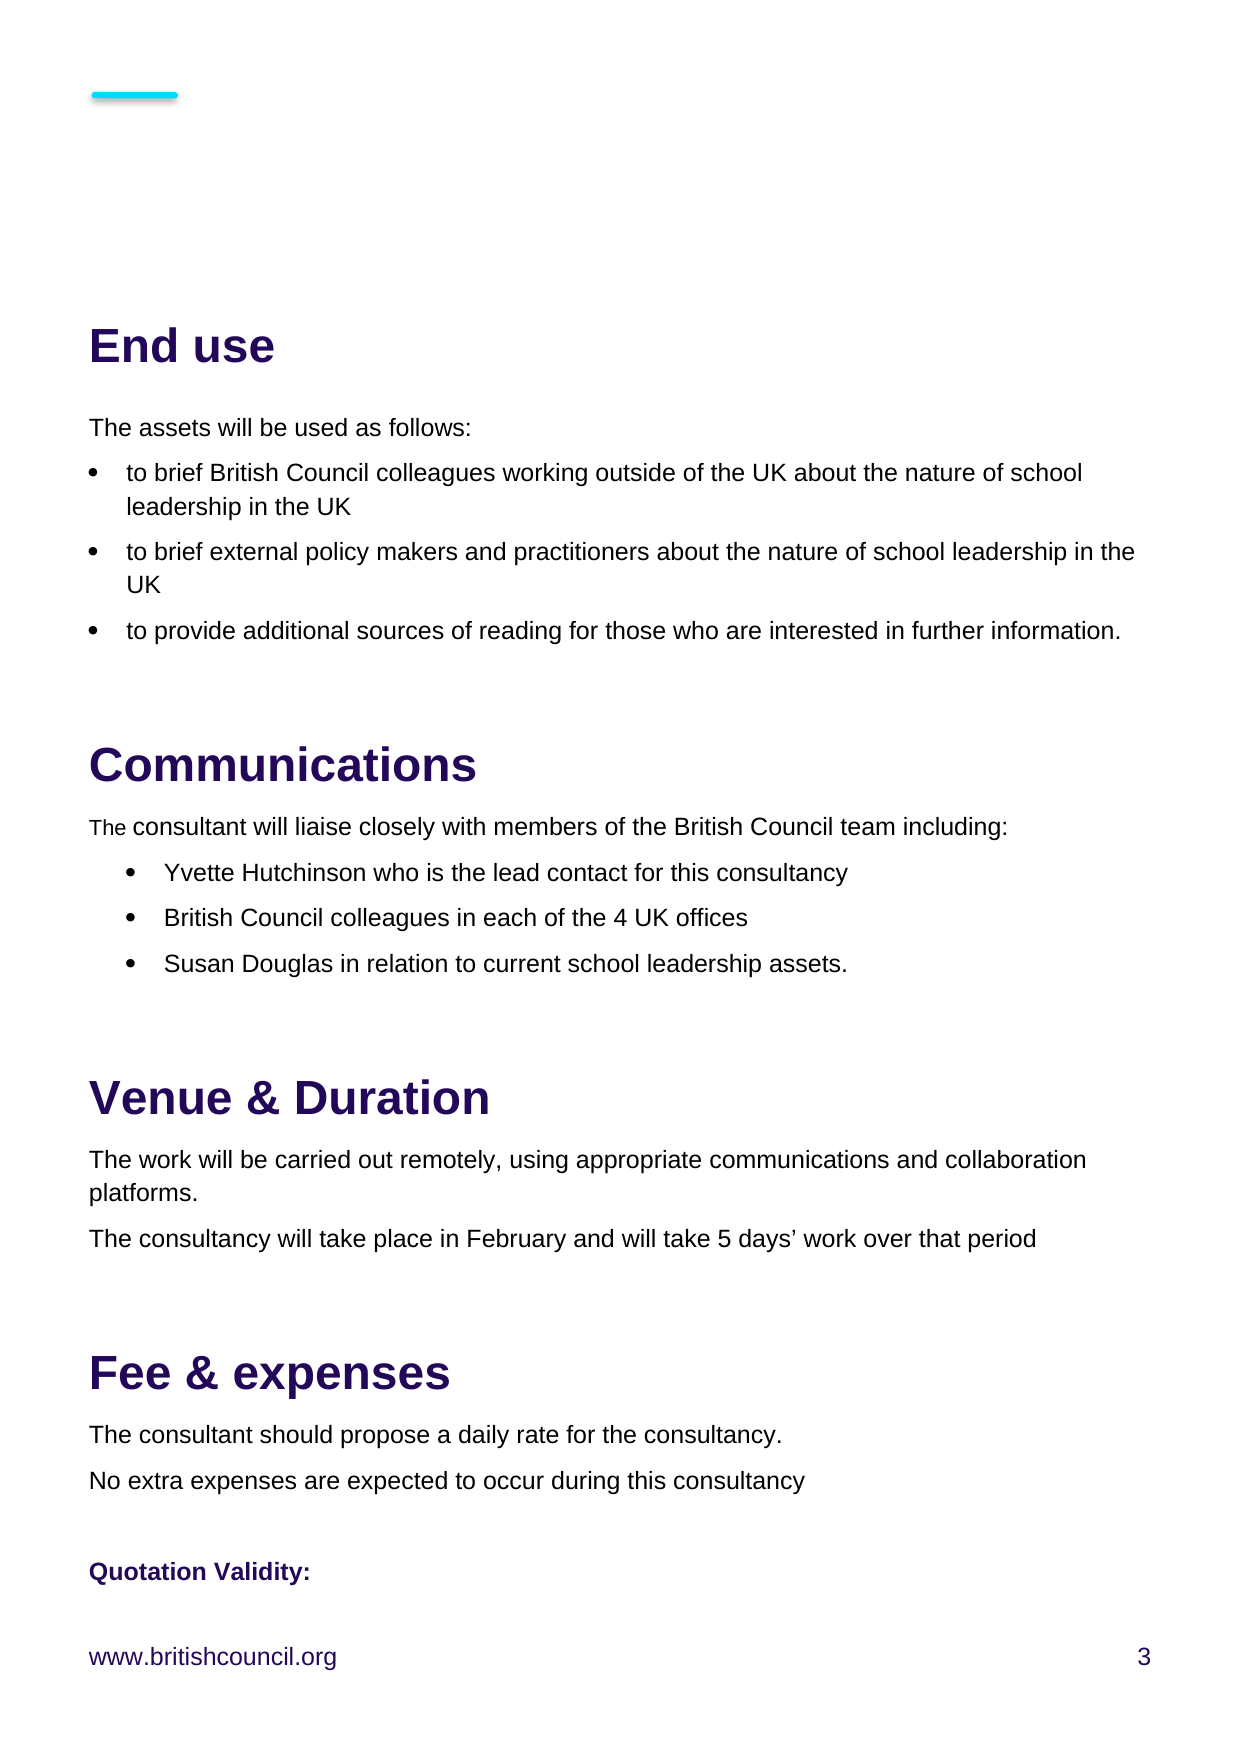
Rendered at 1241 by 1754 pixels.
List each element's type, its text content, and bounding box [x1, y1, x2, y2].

text Quotation Validity: [89, 1557, 1152, 1586]
list to brief British Council colleagues working outside of the UK about the nature of school leadership in the UK [89, 458, 1152, 520]
list British Council colleagues in each of the 4 UK offices [126, 903, 1152, 932]
list Yvette Hutchinson who is the lead contact for this consultancy [126, 858, 1152, 887]
text The assets will be used as follows: [89, 413, 1152, 442]
text The consultancy will take place in February and will take 5 days’ work over that period [89, 1224, 1152, 1253]
text The work will be carried out remotely, using appropriate communications and collaboration platforms. [89, 1145, 1152, 1207]
subtitle Venue & Duration [89, 1069, 1152, 1125]
text No extra expenses are expected to occur during this consultancy [89, 1466, 1152, 1494]
subtitle End use [89, 318, 1152, 373]
list Susan Douglas in relation to current school leadership assets. [126, 949, 1152, 978]
subtitle Communications [89, 736, 1152, 791]
text The consultant should propose a daily rate for the consultancy. [89, 1420, 1152, 1449]
list to brief external policy makers and practitioners about the nature of school leadership in the UK [89, 537, 1152, 599]
subtitle Fee & expenses [89, 1344, 1152, 1399]
text The consultant will liaise closely with members of the British Council team including: [89, 812, 1152, 841]
list to provide additional sources of reading for those who are interested in further information. [89, 616, 1152, 644]
